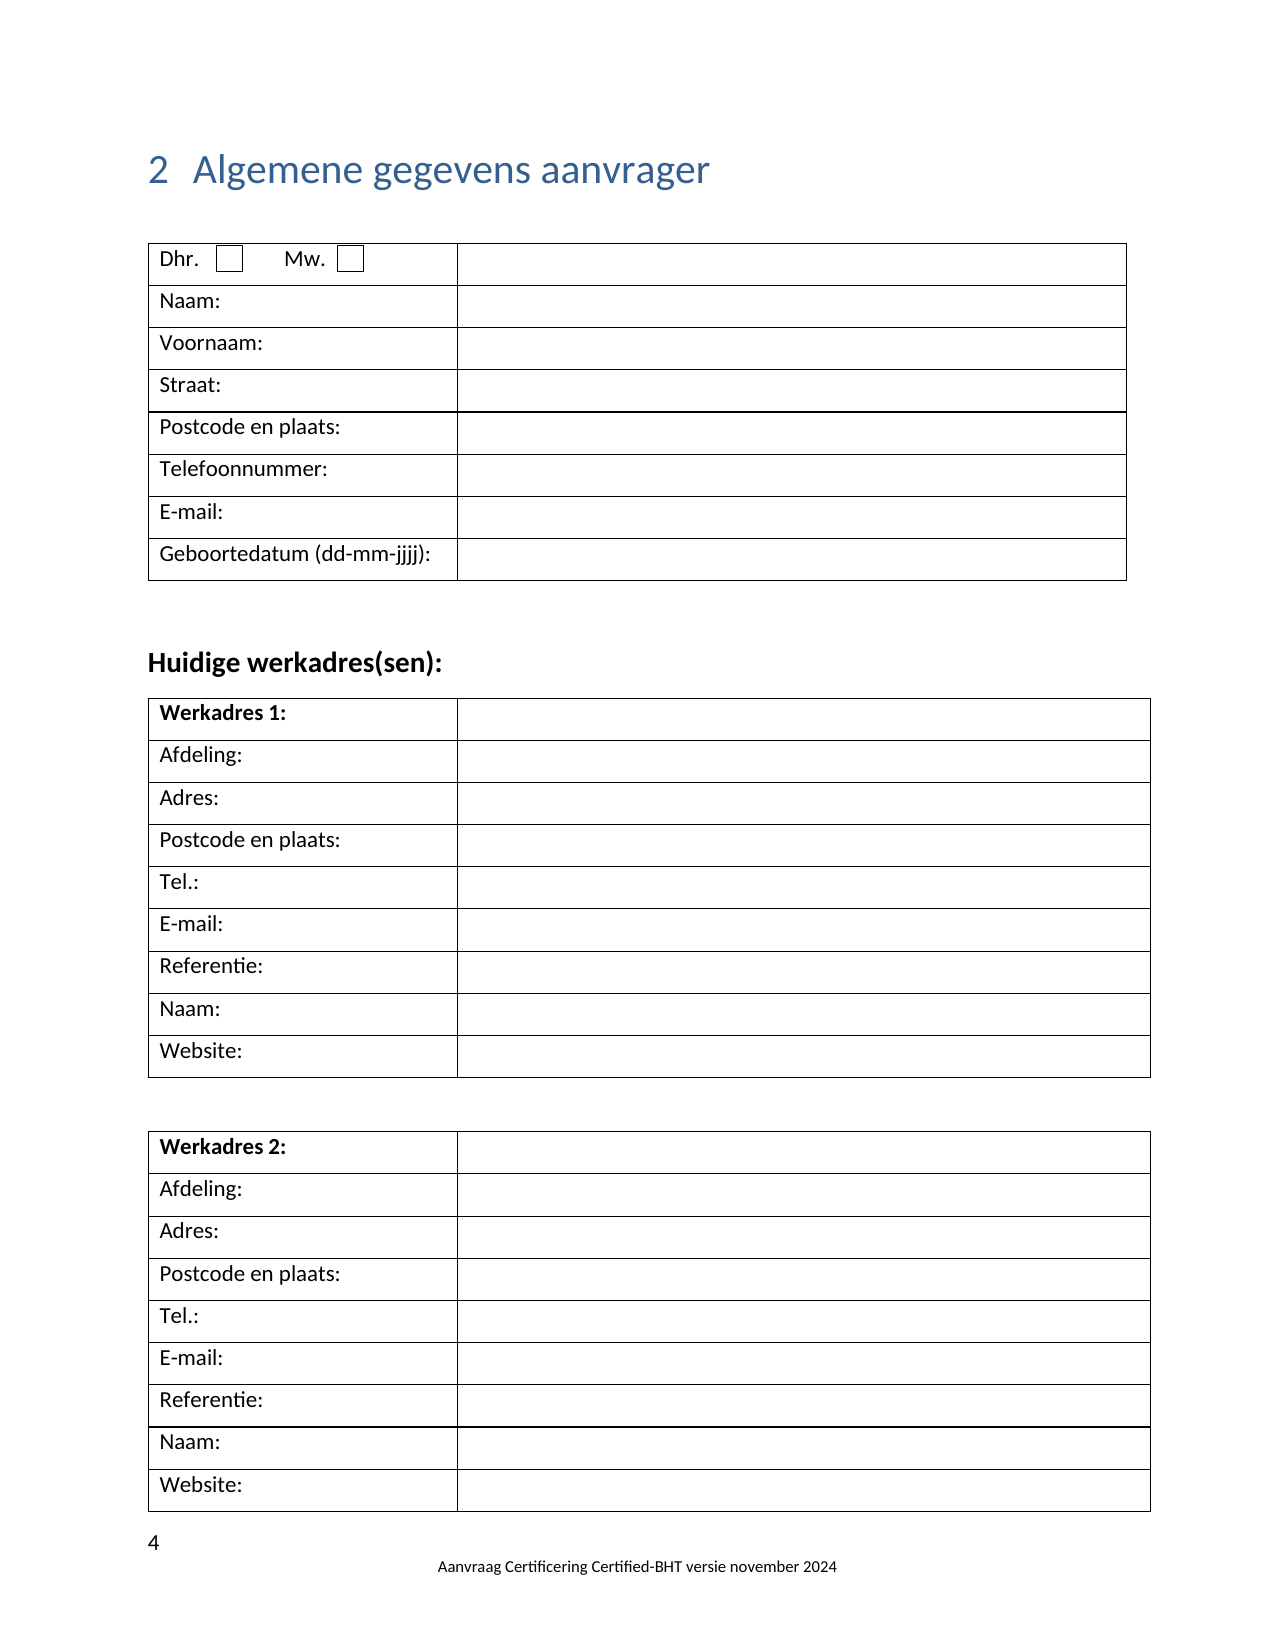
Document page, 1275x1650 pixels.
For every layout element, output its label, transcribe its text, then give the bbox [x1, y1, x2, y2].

table_cell [458, 286, 1126, 327]
table_cell Referentie: [149, 952, 457, 993]
table_cell [458, 1343, 1150, 1384]
table_cell Website: [149, 1036, 457, 1077]
text Huidige werkadres(sen): [148, 644, 1127, 679]
subtitle Algemene gegevens aanvrager [148, 143, 1127, 194]
table_cell E-mail: [149, 497, 457, 538]
table_cell Postcode en plaats: [149, 1259, 457, 1300]
table_cell E-mail: [149, 909, 457, 951]
table_cell Voornaam: [149, 328, 457, 369]
table_cell Straat: [149, 370, 457, 411]
table_cell [458, 1385, 1150, 1426]
table_header [458, 244, 1126, 285]
table_header [458, 699, 1150, 739]
table_cell [458, 413, 1126, 453]
table_header Werkadres 2: [149, 1132, 457, 1173]
table_cell [458, 825, 1150, 866]
table_cell [458, 1259, 1150, 1300]
table_header Werkadres 1: [149, 699, 457, 739]
table_cell Postcode en plaats: [149, 825, 457, 866]
table_cell [458, 952, 1150, 993]
table_cell Tel.: [149, 1301, 457, 1342]
table_cell Afdeling: [149, 1174, 457, 1216]
table_cell Geboortedatum (dd-mm-jjjj): [149, 539, 457, 580]
table_cell [458, 1301, 1150, 1342]
table_cell [458, 1036, 1150, 1077]
table_cell [458, 497, 1126, 538]
table_cell [458, 1174, 1150, 1216]
table_cell [458, 1428, 1150, 1469]
table_cell [458, 783, 1150, 824]
table_cell [458, 909, 1150, 951]
table_cell E-mail: [149, 1343, 457, 1384]
table_cell [458, 370, 1126, 411]
table_cell [458, 539, 1126, 580]
table_cell [458, 1217, 1150, 1258]
table_cell Website: [149, 1470, 457, 1511]
table_cell [458, 328, 1126, 369]
table_cell [458, 1470, 1150, 1511]
table_cell Naam: [149, 994, 457, 1035]
table_cell Naam: [149, 286, 457, 327]
table_cell Referentie: [149, 1385, 457, 1426]
table_cell [458, 741, 1150, 782]
table_cell Postcode en plaats: [149, 413, 457, 453]
table_cell Naam: [149, 1428, 457, 1469]
table_header [458, 1132, 1150, 1173]
table_cell [458, 867, 1150, 908]
table_cell [458, 994, 1150, 1035]
table_cell Afdeling: [149, 741, 457, 782]
table_cell Adres: [149, 783, 457, 824]
table_cell [458, 455, 1126, 496]
table_cell Tel.: [149, 867, 457, 908]
table_cell Telefoonnummer: [149, 455, 457, 496]
table_cell Adres: [149, 1217, 457, 1258]
table_header Dhr. Mw. [149, 244, 457, 285]
